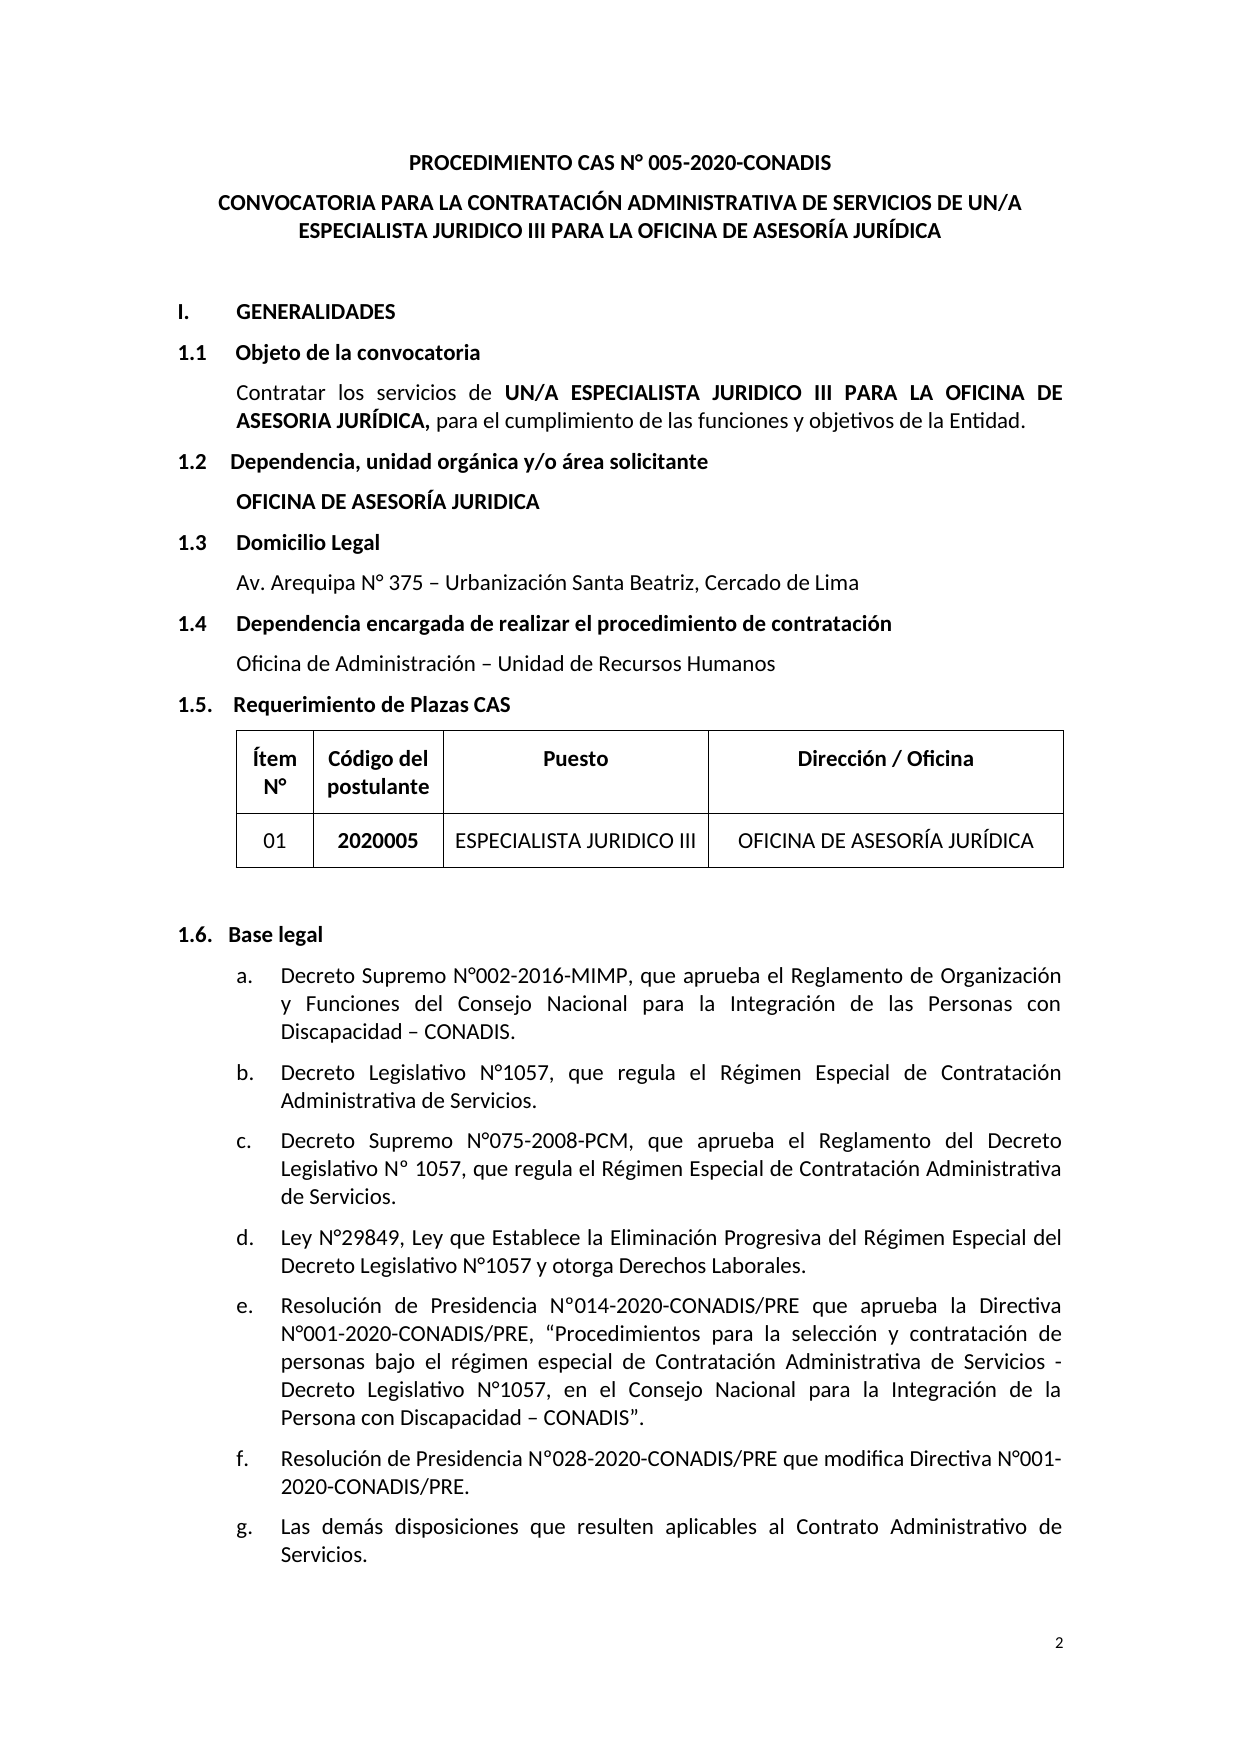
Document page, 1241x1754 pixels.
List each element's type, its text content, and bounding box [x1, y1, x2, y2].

list Decreto Supremo N°075-2008-PCM, que aprueba el Reglamento del Decreto Legislativo Nº 1057, que regula el Régimen Especial de Contratación Administrativa de Servicios. [236, 1126, 1063, 1210]
list Decreto Legislativo N°1057, que regula el Régimen Especial de Contratación Administrativa de Servicios. [236, 1058, 1063, 1114]
list Resolución de Presidencia Nº014-2020-CONADIS/PRE que aprueba la Directiva N°001-2020-CONADIS/PRE, “Procedimientos para la selección y contratación de personas bajo el régimen especial de Contratación Administrativa de Servicios - Decreto Legislativo N°1057, en el Consejo Nacional para la Integración de la Persona con Discapacidad – CONADIS”. [236, 1291, 1063, 1431]
list Dependencia, unidad orgánica y/o área solicitante [177, 447, 1063, 475]
table_header Código del postulante [314, 731, 443, 812]
list Domicilio Legal [177, 528, 1063, 556]
table_cell 01 [237, 814, 313, 867]
table_cell 2020005 [314, 814, 443, 867]
list Las demás disposiciones que resulten aplicables al Contrato Administrativo de Servicios. [236, 1512, 1063, 1568]
list Decreto Supremo N°002-2016-MIMP, que aprueba el Reglamento de Organización y Funciones del Consejo Nacional para la Integración de las Personas con Discapacidad – CONADIS. [236, 961, 1063, 1045]
table_header Puesto [444, 731, 708, 812]
text PROCEDIMIENTO CAS N° 005-2020-CONADIS [177, 148, 1063, 176]
list Oficina de Administración – Unidad de Recursos Humanos [236, 649, 1063, 677]
table_cell OFICINA DE ASESORÍA JURÍDICA [709, 814, 1063, 867]
list Ley N°29849, Ley que Establece la Eliminación Progresiva del Régimen Especial del Decreto Legislativo N°1057 y otorga Derechos Laborales. [236, 1223, 1063, 1279]
list Av. Arequipa N° 375 – Urbanización Santa Beatriz, Cercado de Lima [236, 568, 1063, 596]
table_header Ítem N° [237, 731, 313, 812]
list Dependencia encargada de realizar el procedimiento de contratación [177, 609, 1063, 637]
text CONVOCATORIA PARA LA CONTRATACIÓN ADMINISTRATIVA DE SERVICIOS DE UN/A ESPECIALISTA JURIDICO III PARA LA OFICINA DE ASESORÍA JURÍDICA [177, 188, 1063, 244]
list Contratar los servicios de UN/A ESPECIALISTA JURIDICO III PARA LA OFICINA DE ASESORIA JURÍDICA, para el cumplimiento de las funciones y objetivos de la Entidad. [236, 378, 1063, 434]
list 1.5. Requerimiento de Plazas CAS [177, 690, 1063, 718]
table_cell ESPECIALISTA JURIDICO III [444, 814, 708, 867]
list OFICINA DE ASESORÍA JURIDICA [236, 487, 1063, 515]
list Objeto de la convocatoria [177, 338, 1063, 366]
list 1.6. Base legal [177, 921, 1063, 949]
list GENERALIDADES [177, 297, 1063, 325]
list Resolución de Presidencia Nº028-2020-CONADIS/PRE que modifica Directiva N°001-2020-CONADIS/PRE. [236, 1444, 1063, 1500]
table_header Dirección / Oficina [709, 731, 1063, 812]
